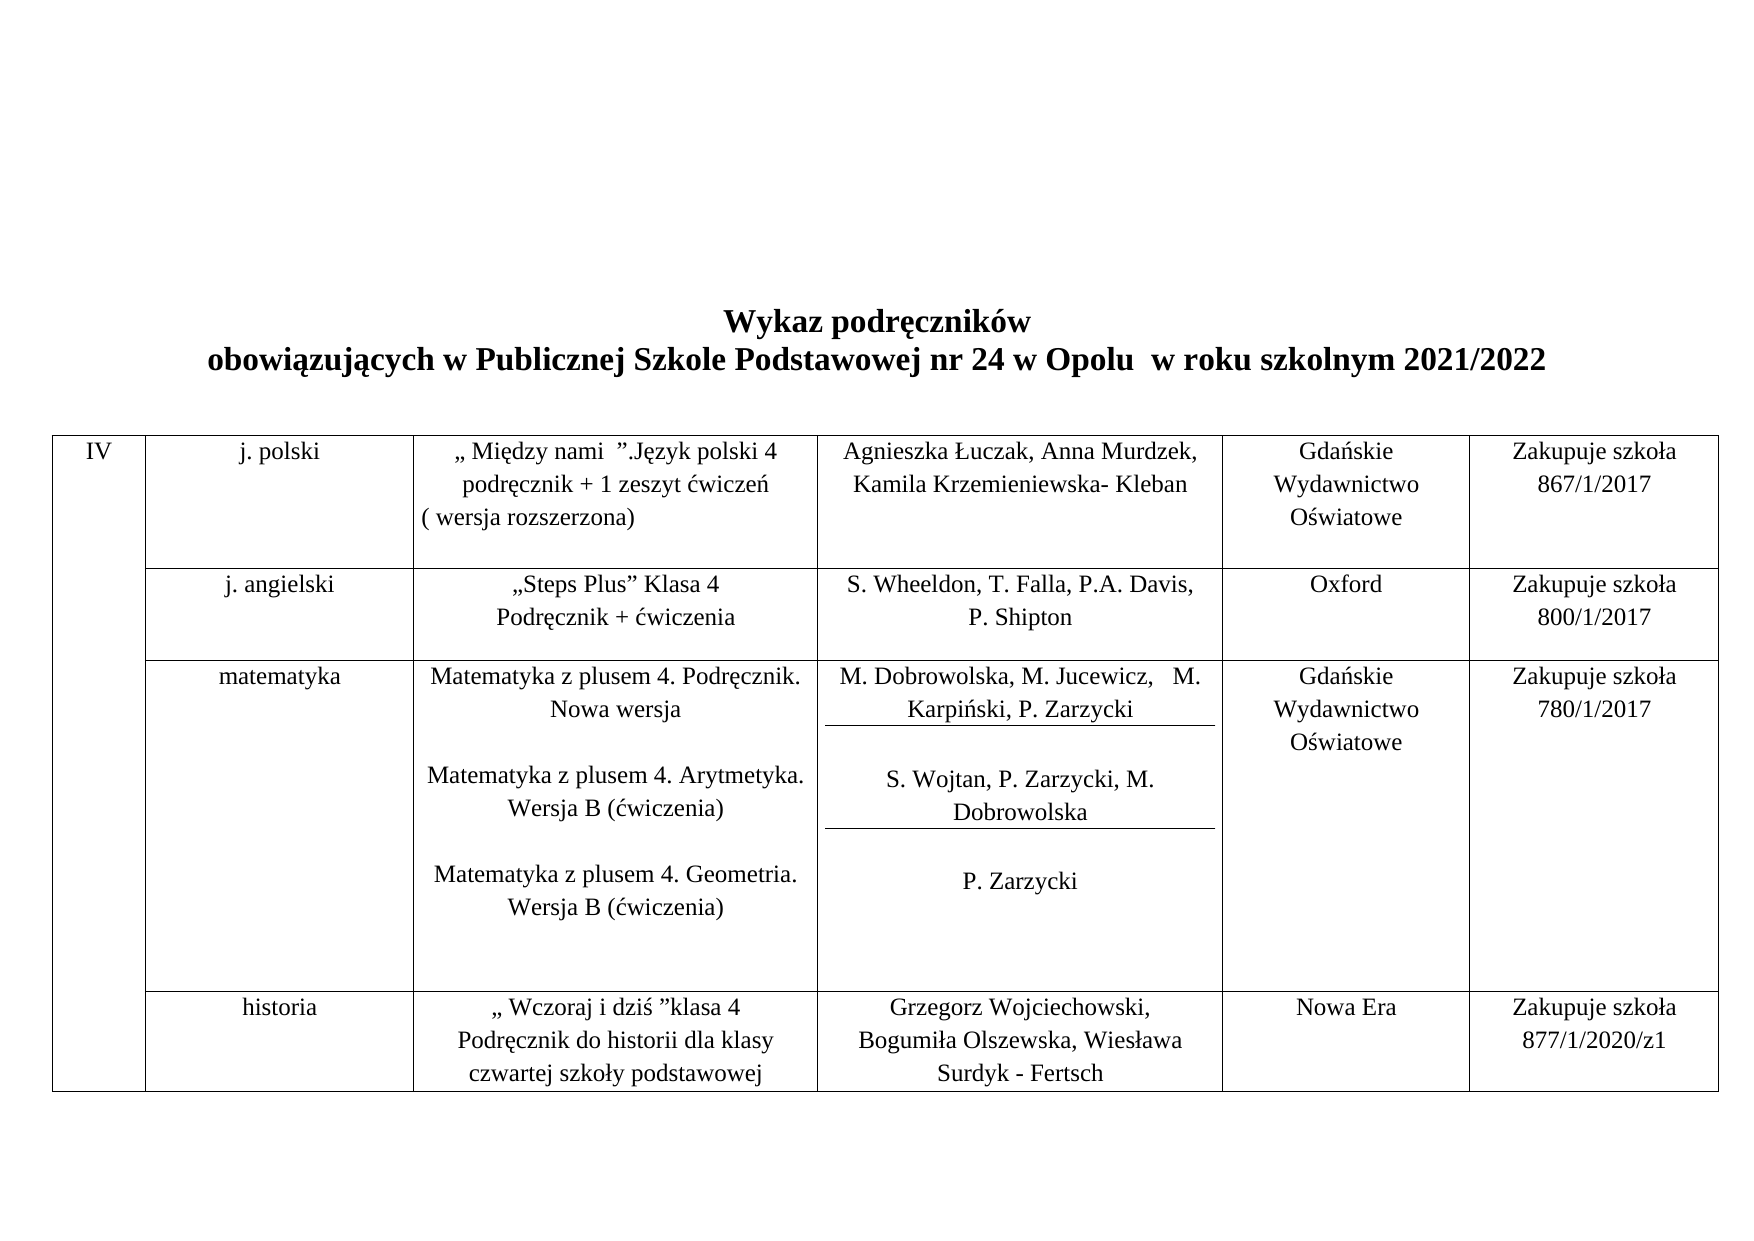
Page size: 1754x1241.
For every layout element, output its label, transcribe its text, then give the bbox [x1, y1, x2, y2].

table_cell Zakupuje szkoła 780/1/2017 [1470, 661, 1718, 991]
table_cell S. Wheeldon, T. Falla, P.A. Davis, P. Shipton [818, 569, 1222, 660]
table_cell M. Dobrowolska, M. Jucewicz, M. Karpiński, P. Zarzycki S. Wojtan, P. Zarzycki, M. Dobrowolska P. Zarzycki [818, 661, 1222, 991]
table_header „ Między nami ”.Język polski 4 podręcznik + 1 zeszyt ćwiczeń ( wersja rozszerzona) [414, 436, 817, 568]
text obowiązujących w Publicznej Szkole Podstawowej nr 24 w Opolu w roku szkolnym 2021/2022 [148, 339, 1606, 378]
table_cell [414, 992, 817, 1091]
table_cell Gdańskie Wydawnictwo Oświatowe [1223, 661, 1469, 991]
table_cell Zakupuje szkoła 800/1/2017 [1470, 569, 1718, 660]
table_header IV [53, 436, 145, 1091]
table_cell j. angielski [146, 569, 413, 660]
table_cell Matematyka z plusem 4. Podręcznik. Nowa wersja Matematyka z plusem 4. Arytmetyka. Wersja B (ćwiczenia) Matematyka z plusem 4. Geometria. Wersja B (ćwiczenia) [414, 661, 817, 991]
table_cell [818, 992, 1222, 1091]
table_header j. polski [146, 436, 413, 568]
table_cell „Steps Plus” Klasa 4 Podręcznik + ćwiczenia [414, 569, 817, 660]
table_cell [1470, 992, 1718, 1091]
table_cell matematyka [146, 661, 413, 991]
text Wykaz podręczników [148, 301, 1606, 339]
table_cell historia [146, 992, 413, 1091]
table_cell Nowa Era [1223, 992, 1469, 1091]
table_header Zakupuje szkoła 867/1/2017 [1470, 436, 1718, 568]
table_cell Oxford [1223, 569, 1469, 660]
table_header Gdańskie Wydawnictwo Oświatowe [1223, 436, 1469, 568]
table_header Agnieszka Łuczak, Anna Murdzek, Kamila Krzemieniewska- Kleban [818, 436, 1222, 568]
